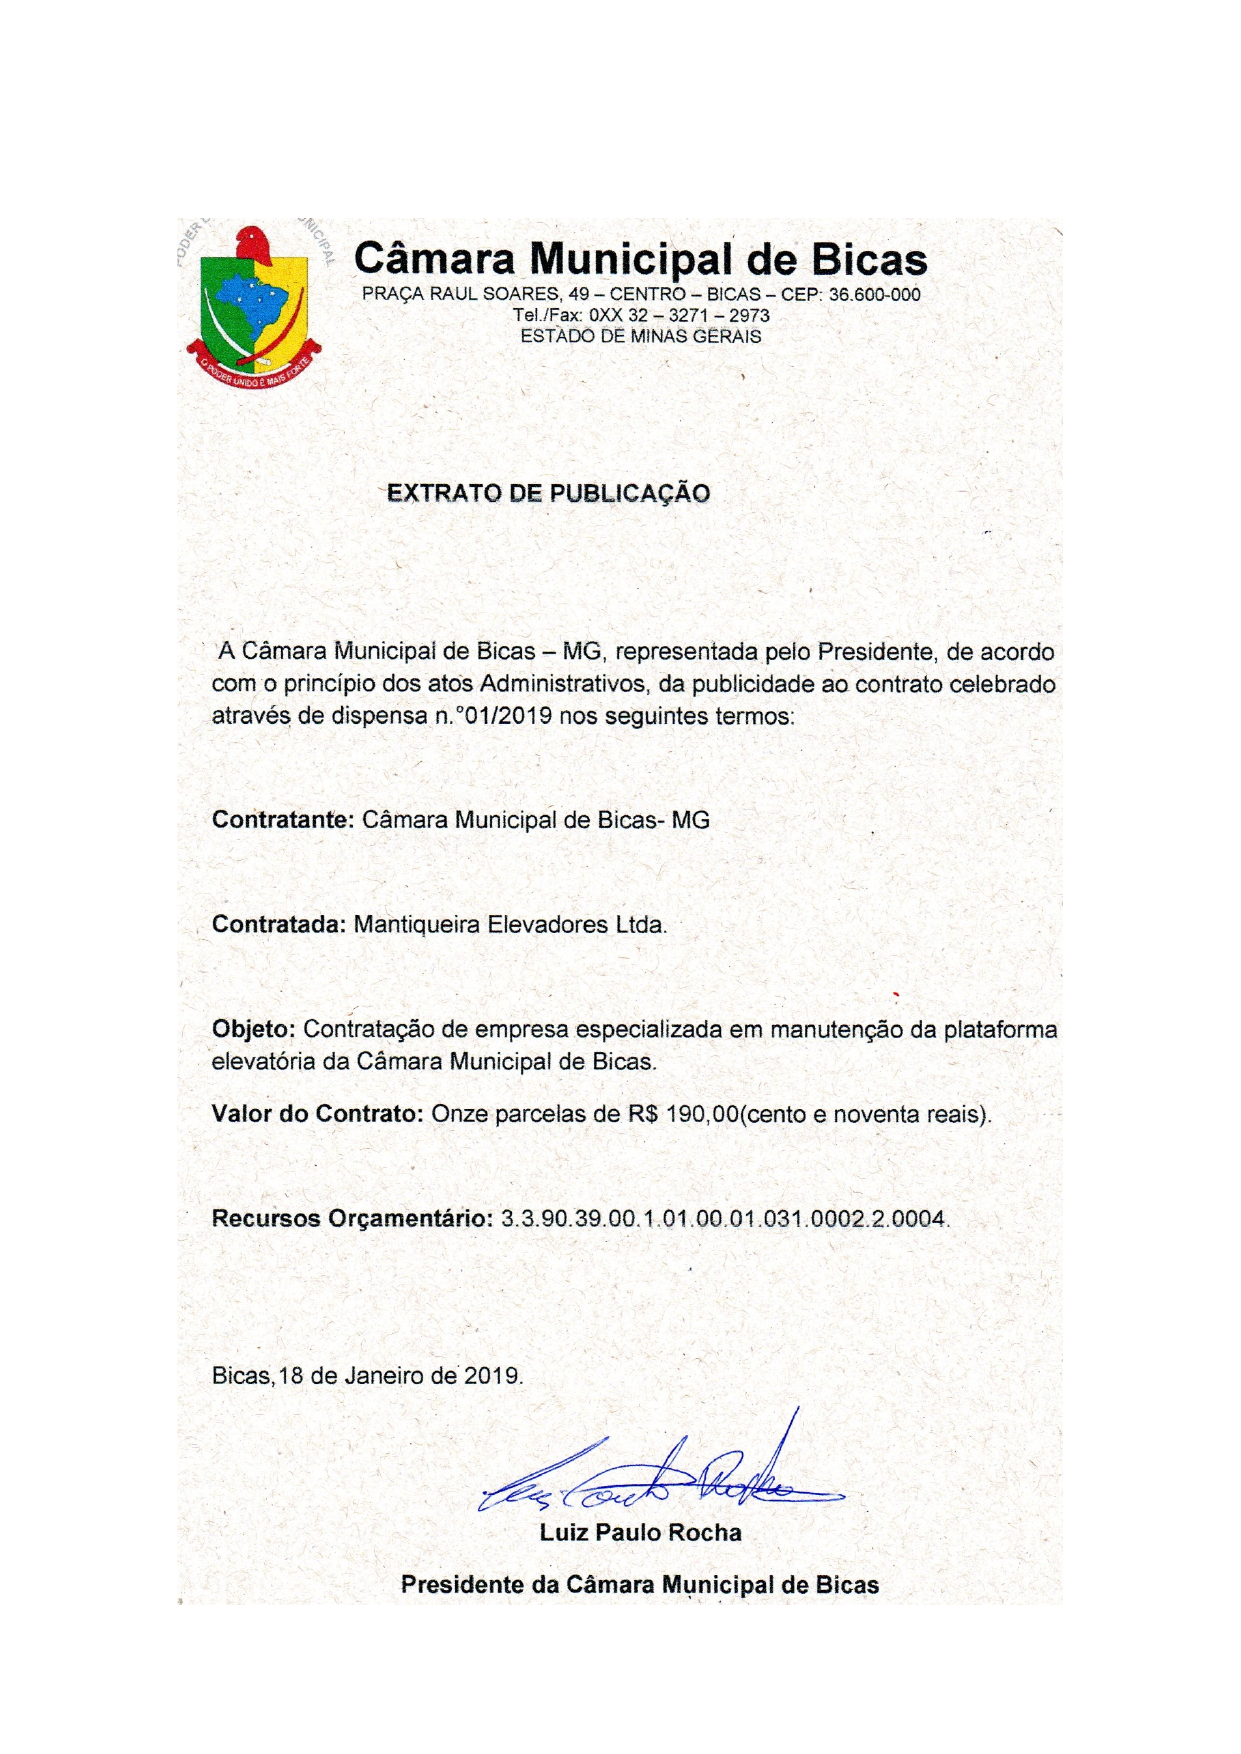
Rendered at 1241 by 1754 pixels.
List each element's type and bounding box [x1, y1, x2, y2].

picture [177, 218, 1063, 1605]
